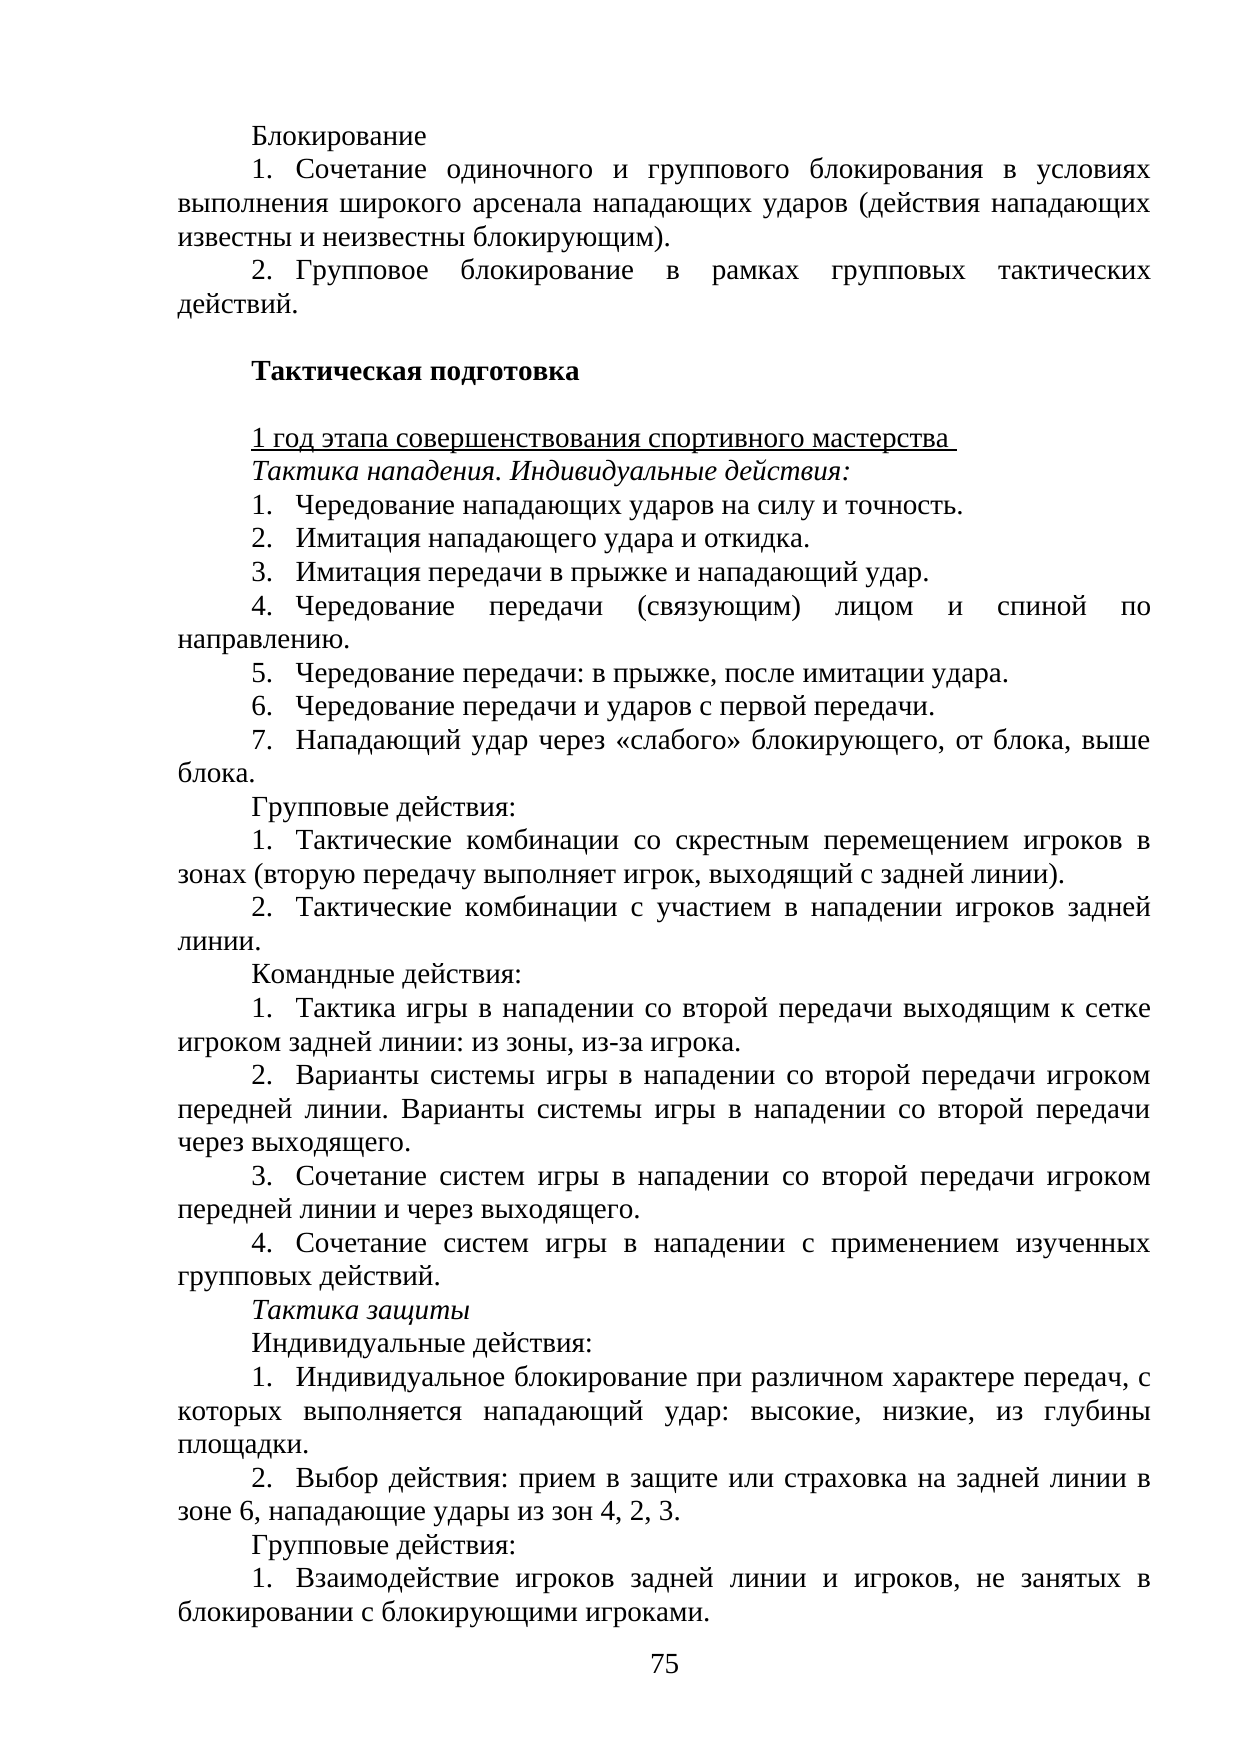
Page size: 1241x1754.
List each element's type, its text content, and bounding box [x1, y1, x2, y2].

text Тактическая подготовка [177, 353, 1152, 386]
text 1 год этапа совершенствования спортивного мастерства [177, 420, 1152, 453]
list Групповое блокирование в рамках групповых тактических действий. [177, 252, 1152, 319]
list Тактика игры в нападении со второй передачи выходящим к сетке игроком задней линии: из зоны, из-за игрока. [177, 990, 1152, 1057]
list Варианты системы игры в нападении со второй передачи игроком передней линии. Варианты системы игры в нападении со второй передачи через выходящего. [177, 1057, 1152, 1158]
list Сочетание систем игры в нападении со второй передачи игроком передней линии и через выходящего. [177, 1158, 1152, 1225]
list Выбор действия: прием в защите или страховка на задней линии в зоне 6, нападающие удары из зон 4, 2, 3. [177, 1460, 1152, 1527]
list Индивидуальное блокирование при различном характере передач, с которых выполняется нападающий удар: высокие, низкие, из глубины площадки. [177, 1359, 1152, 1460]
text Тактика нападения. Индивидуальные действия: [177, 453, 1152, 487]
list Тактические комбинации со скрестным перемещением игроков в зонах (вторую передачу выполняет игрок, выходящий с задней линии). [177, 822, 1152, 889]
list Чередование передачи (связующим) лицом и спиной по направлению. [177, 588, 1152, 655]
text Групповые действия: [177, 1527, 1152, 1560]
list Чередование нападающих ударов на силу и точность. [177, 487, 1152, 521]
text Блокирование [177, 118, 1152, 152]
list Взаимодействие игроков задней линии и игроков, не занятых в блокировании с блокирующими игроками. [177, 1560, 1152, 1627]
list Сочетание систем игры в нападении с применением изученных групповых действий. [177, 1225, 1152, 1292]
list Чередование передачи: в прыжке, после имитации удара. [177, 655, 1152, 688]
text Командные действия: [177, 957, 1152, 990]
list Сочетание одиночного и группового блокирования в условиях выполнения широкого арсенала нападающих ударов (действия нападающих известны и неизвестны блокирующим). [177, 152, 1152, 252]
list Нападающий удар через «слабого» блокирующего, от блока, выше блока. [177, 722, 1152, 789]
text Индивидуальные действия: [177, 1326, 1152, 1359]
list Чередование передачи и ударов с первой передачи. [177, 688, 1152, 722]
text Групповые действия: [177, 789, 1152, 822]
list Имитация нападающего удара и откидка. [177, 521, 1152, 554]
list Имитация передачи в прыжке и нападающий удар. [177, 554, 1152, 588]
text Тактика защиты [177, 1292, 1152, 1326]
list Тактические комбинации с участием в нападении игроков задней линии. [177, 889, 1152, 957]
